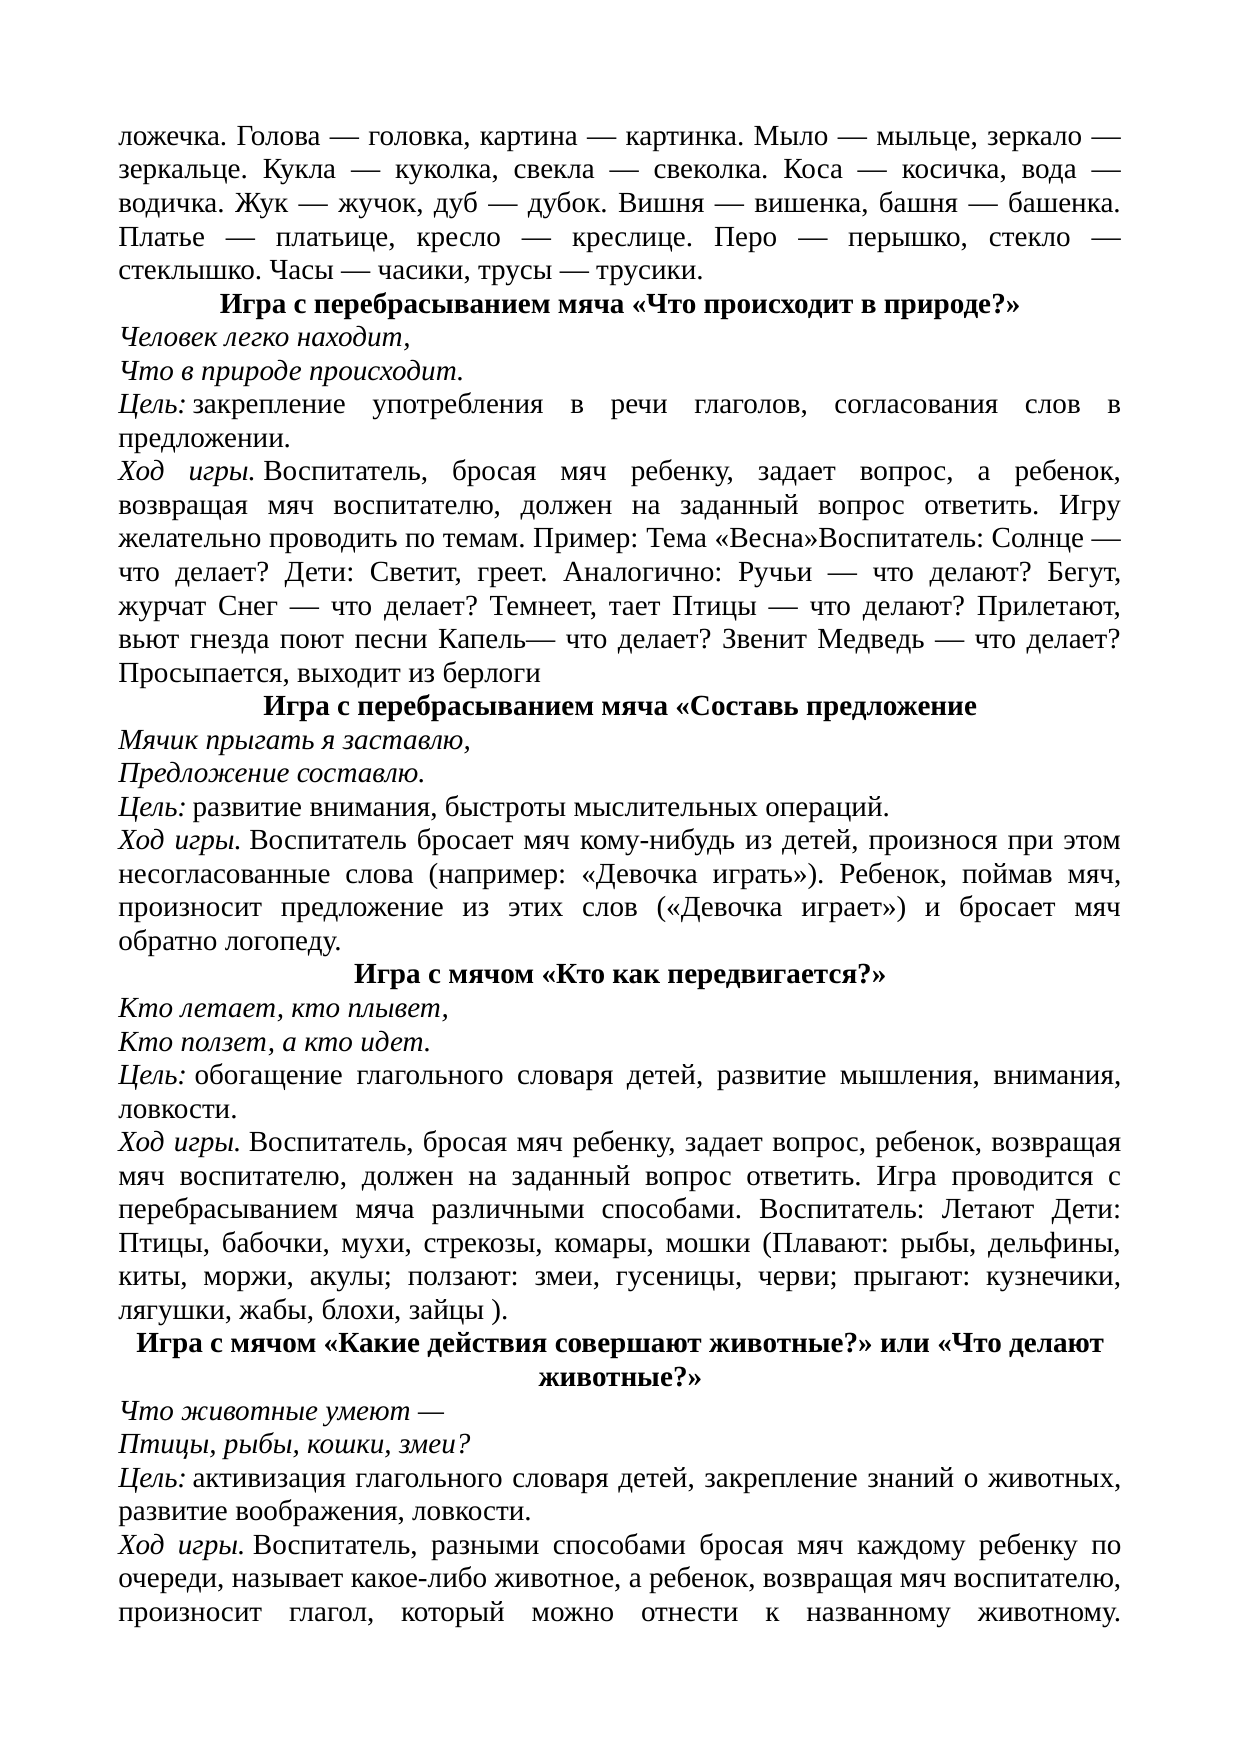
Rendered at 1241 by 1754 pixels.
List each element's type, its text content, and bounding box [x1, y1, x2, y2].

text Человек легко находит, [118, 319, 1122, 353]
text Ход игры. Воспитатель бросает мяч кому-нибудь из детей, произнося при этом несогласованные слова (например: «Девочка играть»). Ребенок, поймав мяч, произносит предложение из этих слов («Девочка играет») и бросает мяч обратно логопеду. [118, 822, 1122, 957]
text Мячик прыгать я заставлю, [118, 722, 1122, 755]
text Игра с мячом «Кто как передвигается?» [118, 957, 1122, 990]
text Кто летает, кто плывет, [118, 990, 1122, 1024]
text Кто ползет, а кто идет. [118, 1024, 1122, 1057]
text Игра с перебрасыванием мяча «Составь предложение [118, 688, 1122, 722]
text Цель: обогащение глагольного словаря детей, развитие мышления, внимания, ловкости. [118, 1057, 1122, 1124]
text Птицы, рыбы, кошки, змеи? [118, 1426, 1122, 1460]
text Игра с перебрасыванием мяча «Что происходит в природе?» [118, 286, 1122, 319]
text Цель: активизация глагольного словаря детей, закрепление знаний о животных, развитие воображения, ловкости. [118, 1460, 1122, 1527]
text Ход игры. Воспитатель, бросая мяч ребенку, задает вопрос, ребенок, возвращая мяч воспитателю, должен на заданный вопрос ответить. Игра проводится с перебрасыванием мяча различными способами. Воспитатель: Летают Дети: Птицы, бабочки, мухи, стрекозы, комары, мошки (Плавают: рыбы, дельфины, киты, моржи, акулы; ползают: змеи, гусеницы, черви; прыгают: кузнечики, лягушки, жабы, блохи, зайцы ). [118, 1124, 1122, 1326]
text Игра с мячом «Какие действия совершают животные?» или «Что делают животные?» [118, 1326, 1122, 1393]
text Что животные умеют — [118, 1393, 1122, 1426]
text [118, 1527, 1122, 1627]
text Что в природе происходит. [118, 353, 1122, 386]
text Цель: закрепление употребления в речи глаголов, согласования слов в предложении. [118, 386, 1122, 453]
text Ход игры. Воспитатель, бросая мяч ребенку, задает вопрос, а ребенок, возвращая мяч воспитателю, должен на заданный вопрос ответить. Игру желательно проводить по темам. Пример: Тема «Весна»Воспитатель: Солнце — что делает? Дети: Светит, греет. Аналогично: Ручьи — что делают? Бегут, журчат Снег — что делает? Темнеет, тает Птицы — что делают? Прилетают, вьют гнезда поют песни Капель— что делает? Звенит Медведь — что делает? Просыпается, выходит из берлоги [118, 453, 1122, 688]
text Цель: развитие внимания, быстроты мыслительных операций. [118, 789, 1122, 822]
text Предложение составлю. [118, 755, 1122, 789]
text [118, 118, 1122, 286]
